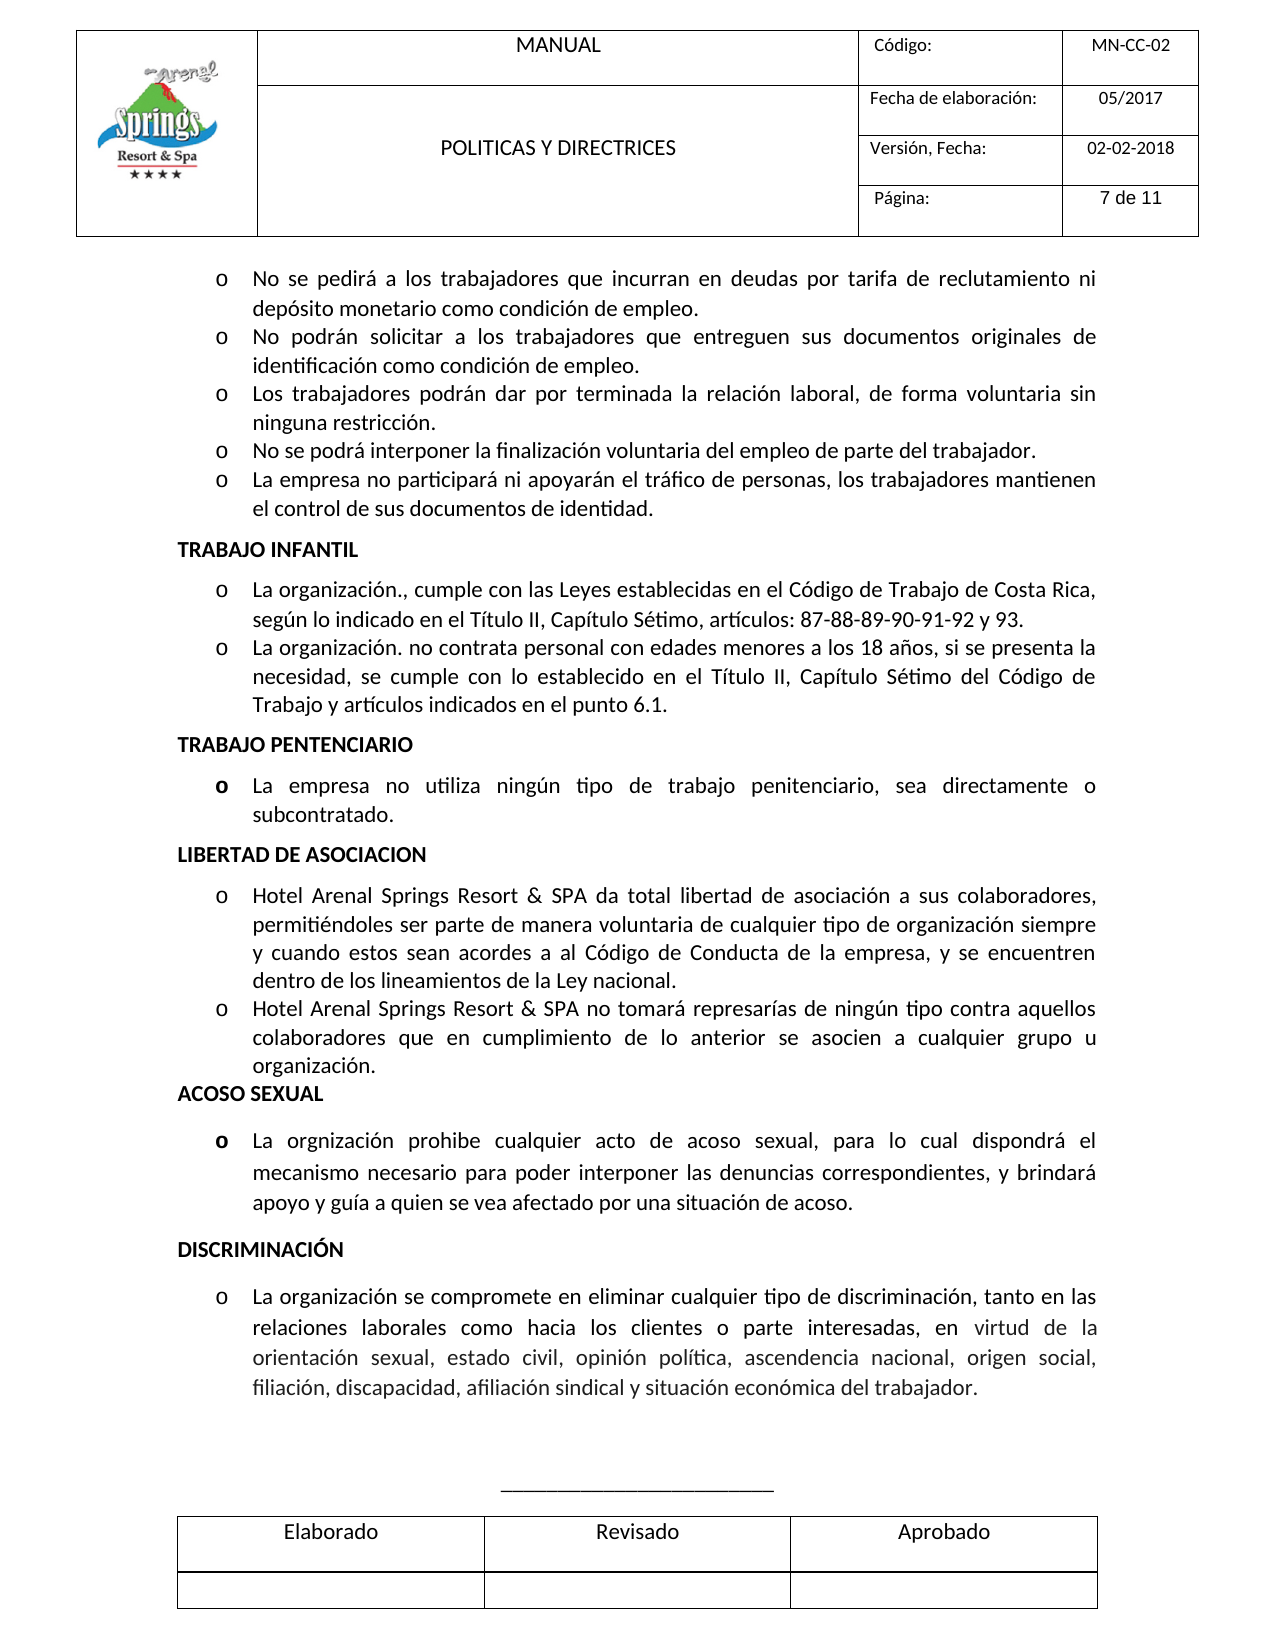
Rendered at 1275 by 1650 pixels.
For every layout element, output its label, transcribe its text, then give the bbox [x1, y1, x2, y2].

list No se podrá interponer la finalización voluntaria del empleo de parte del trabajador. [215, 436, 1098, 465]
list No se pedirá a los trabajadores que incurran en deudas por tarifa de reclutamiento ni depósito monetario como condición de empleo. [215, 264, 1098, 322]
list La empresa no participará ni apoyarán el tráfico de personas, los trabajadores mantienen el control de sus documentos de identidad. [215, 465, 1098, 522]
list La empresa no utiliza ningún tipo de trabajo penitenciario, sea directamente o subcontratado. [215, 771, 1098, 828]
list La orgnización prohibe cualquier acto de acoso sexual, para lo cual dispondrá el mecanismo necesario para poder interponer las denuncias correspondientes, y brindará apoyo y guía a quien se vea afectado por una situación de acoso. [215, 1126, 1098, 1216]
text LIBERTAD DE ASOCIACION [177, 841, 1098, 869]
text TRABAJO PENTENCIARIO [177, 730, 1098, 758]
text TRABAJO INFANTIL [177, 535, 1098, 563]
list Hotel Arenal Springs Resort & SPA no tomará represarías de ningún tipo contra aquellos colaboradores que en cumplimiento de lo anterior se asocien a cualquier grupo u organización. [215, 994, 1098, 1079]
list La organización se compromete en eliminar cualquier tipo de discriminación, tanto en las relaciones laborales como hacia los clientes o parte interesadas, en virtud de la orientación sexual, estado civil, opinión política, ascendencia nacional, origen social, filiación, discapacidad, afiliación sindical y situación económica del trabajador. [215, 1282, 1098, 1402]
text ACOSO SEXUAL [177, 1079, 1098, 1108]
list La organización. no contrata personal con edades menores a los 18 años, si se presenta la necesidad, se cumple con lo establecido en el Título II, Capítulo Sétimo del Código de Trabajo y artículos indicados en el punto 6.1. [215, 633, 1098, 718]
list Hotel Arenal Springs Resort & SPA da total libertad de asociación a sus colaboradores, permitiéndoles ser parte de manera voluntaria de cualquier tipo de organización siempre y cuando estos sean acordes a al Código de Conducta de la empresa, y se encuentren dentro de los lineamientos de la Ley nacional. [215, 881, 1098, 994]
list La organización., cumple con las Leyes establecidas en el Código de Trabajo de Costa Rica, según lo indicado en el Título II, Capítulo Sétimo, artículos: 87-88-89-90-91-92 y 93. [215, 576, 1098, 633]
list Los trabajadores podrán dar por terminada la relación laboral, de forma voluntaria sin ninguna restricción. [215, 379, 1098, 436]
text DISCRIMINACIÓN [177, 1235, 1098, 1263]
list No podrán solicitar a los trabajadores que entreguen sus documentos originales de identificación como condición de empleo. [215, 322, 1098, 379]
picture [87, 48, 229, 192]
text ________________________ [177, 1467, 1098, 1495]
